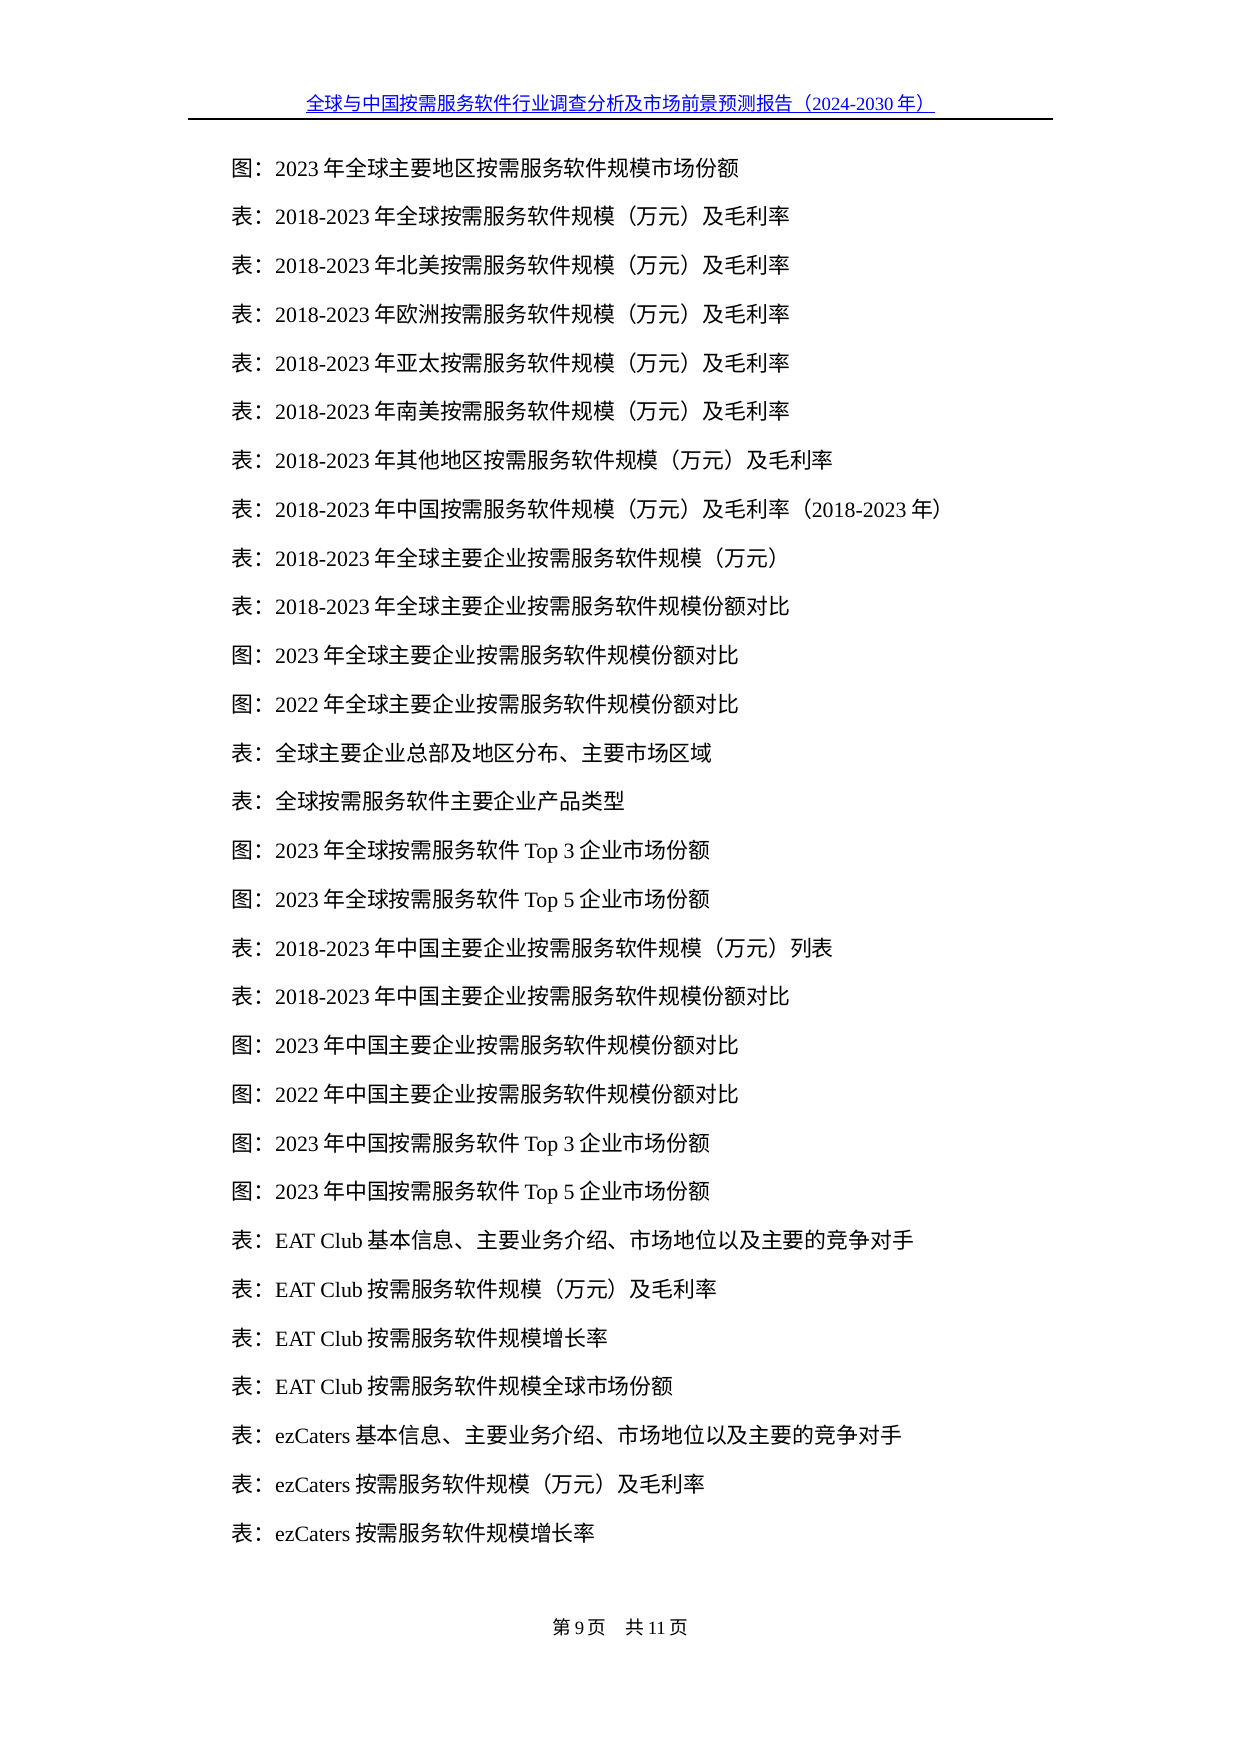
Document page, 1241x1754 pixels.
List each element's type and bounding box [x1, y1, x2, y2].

text [187, 150, 1053, 1548]
